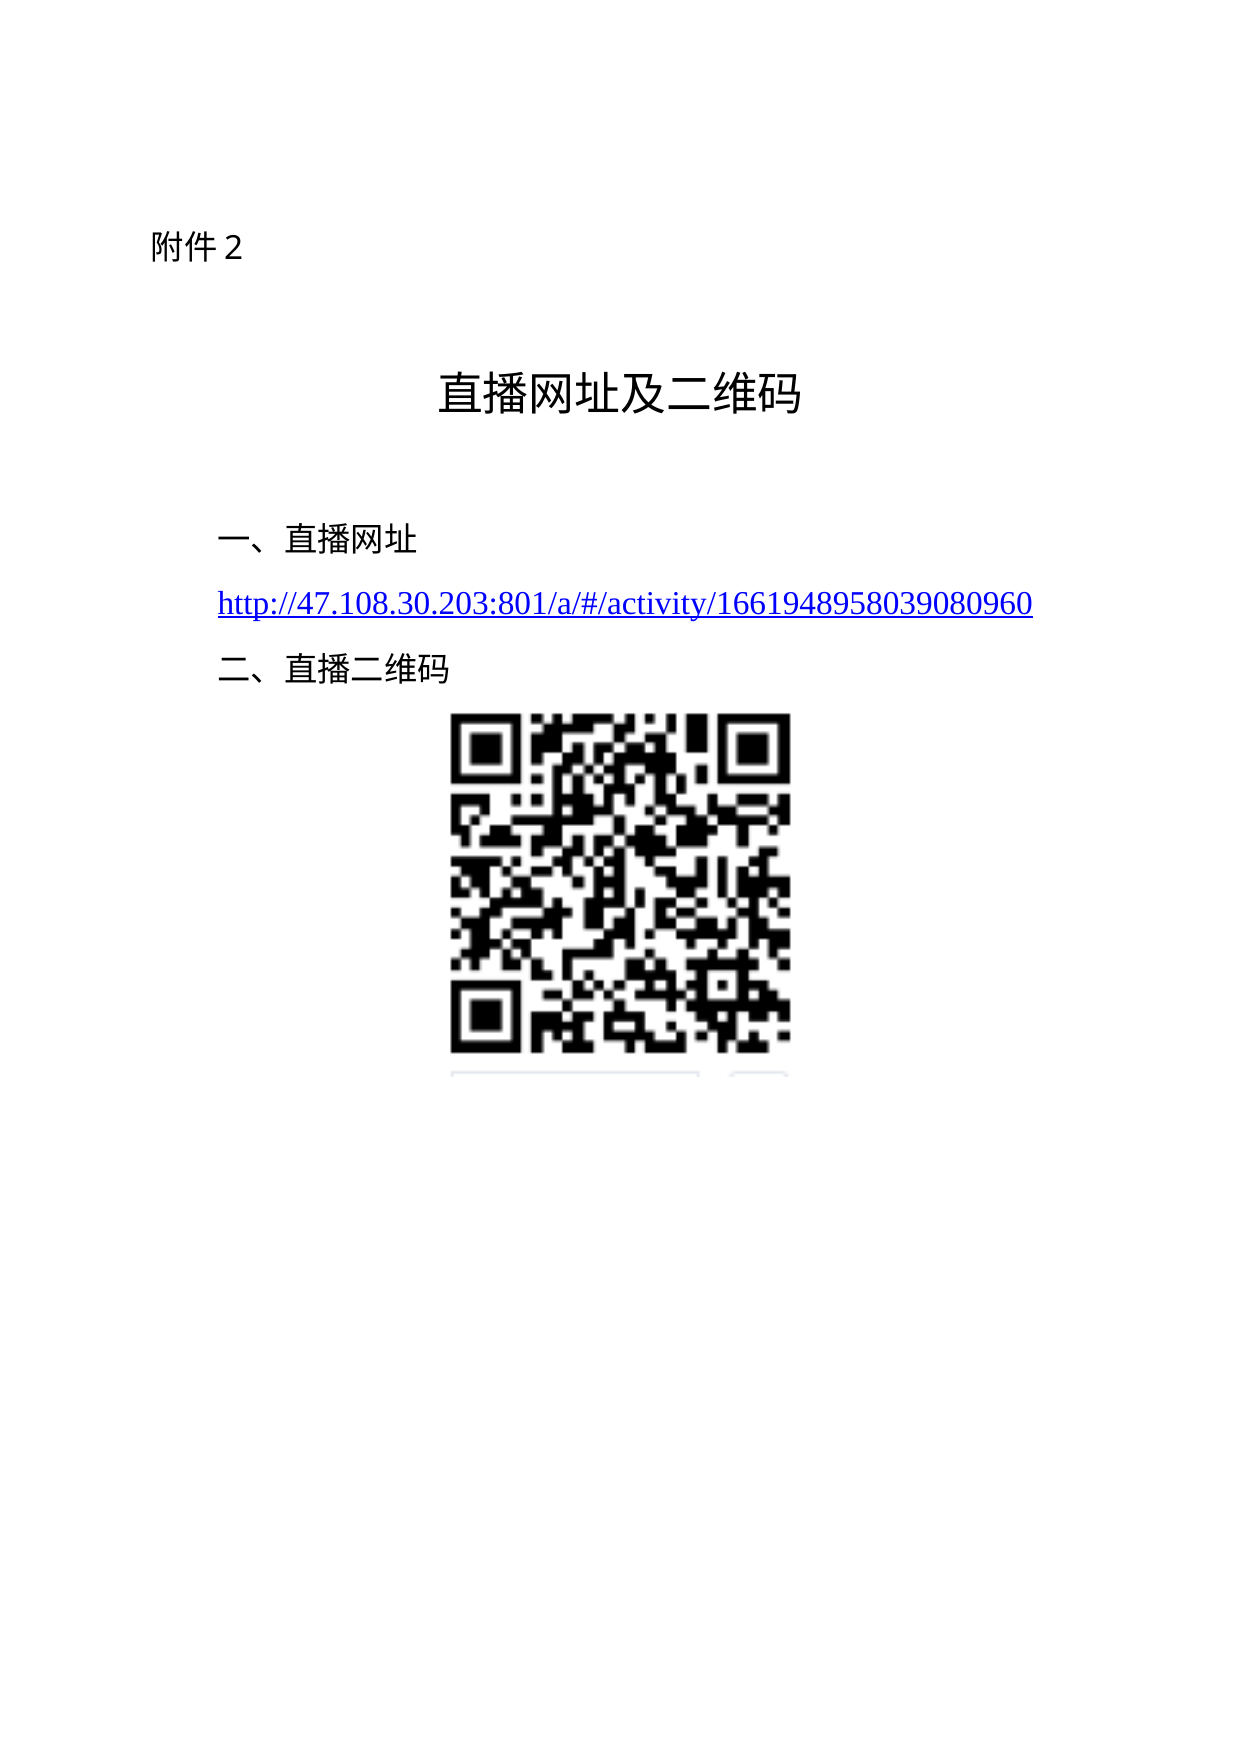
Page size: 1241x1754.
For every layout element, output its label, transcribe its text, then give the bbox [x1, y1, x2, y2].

text 直播网址及二维码 [151, 342, 1089, 440]
text 一、直播网址 [151, 505, 1089, 570]
text 附件2 [151, 212, 1089, 277]
picture [431, 699, 809, 1077]
text http://47.108.30.203:801/a/#/activity/1661948958039080960 [151, 570, 1089, 635]
text 二、直播二维码 [151, 635, 1089, 700]
